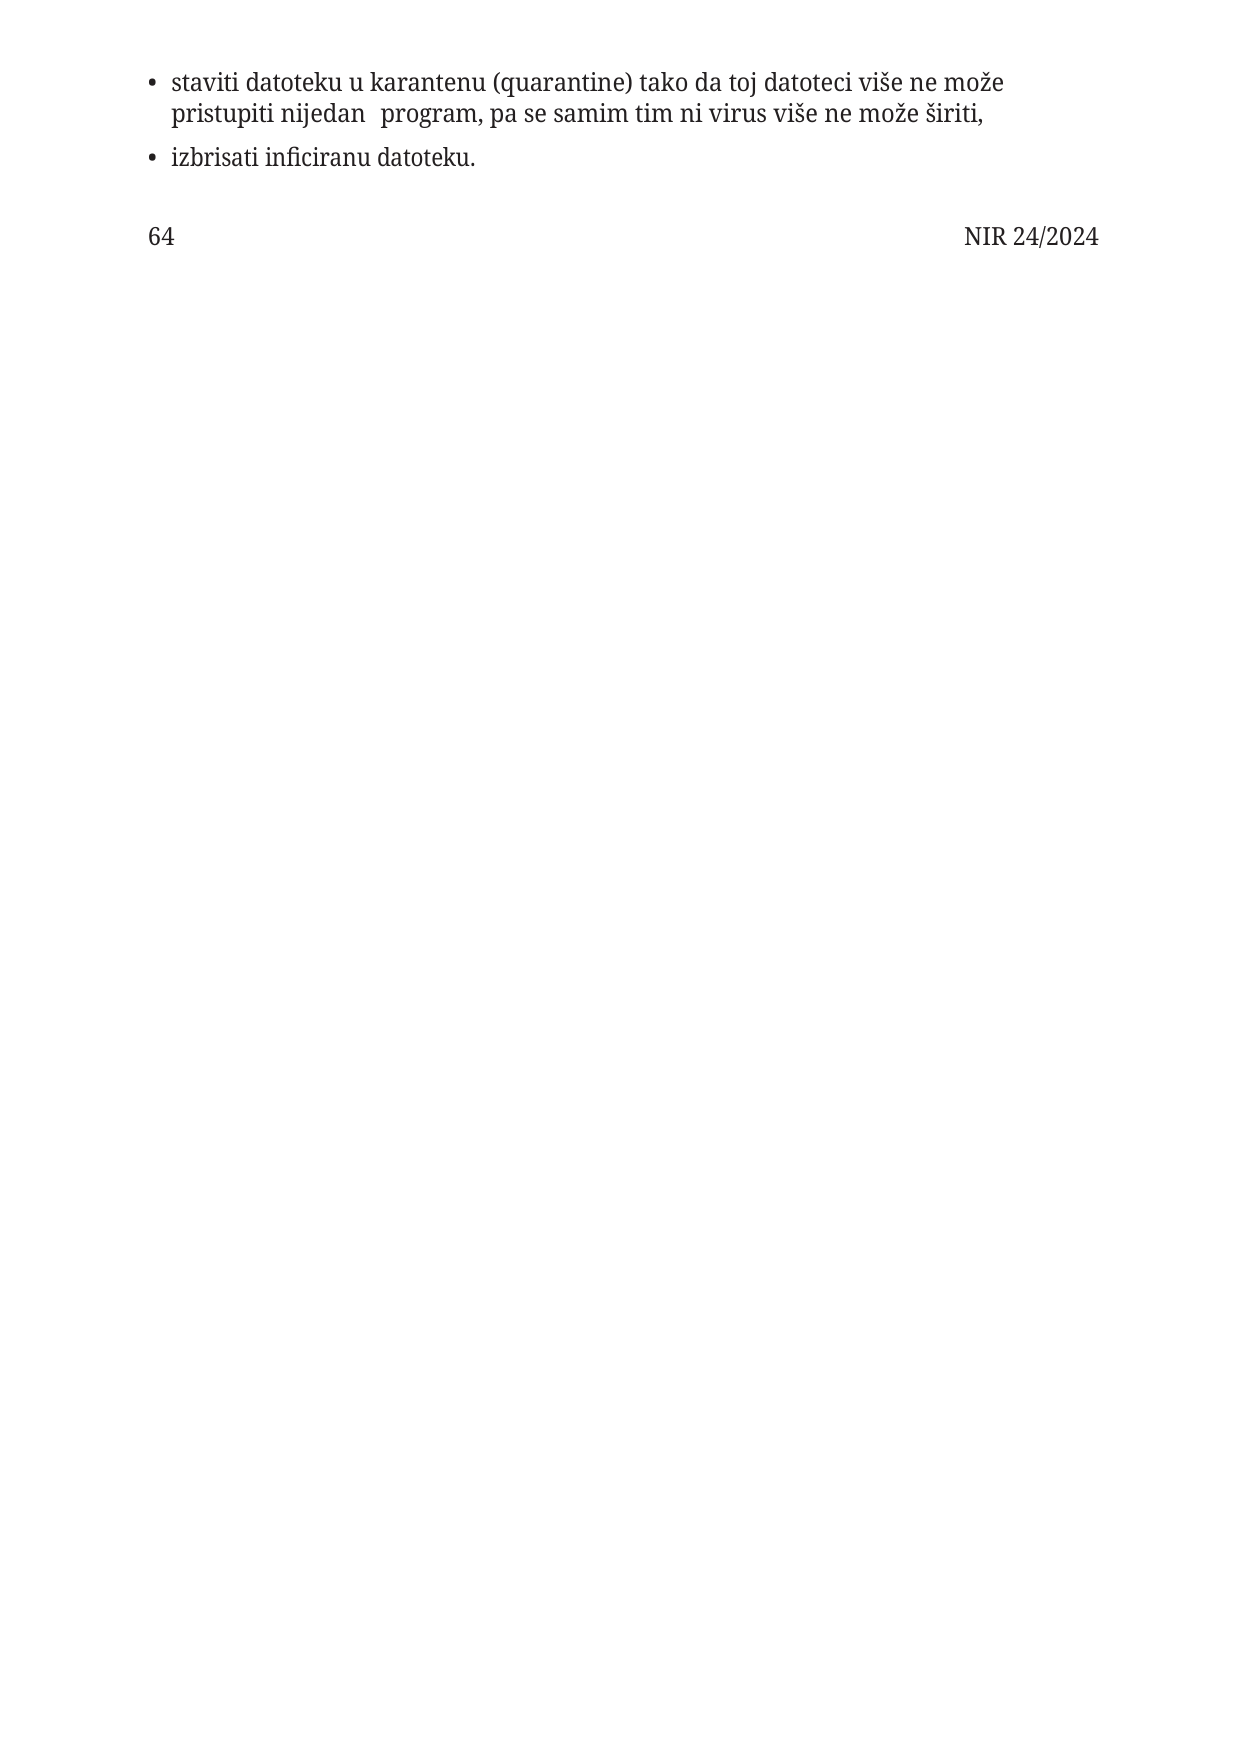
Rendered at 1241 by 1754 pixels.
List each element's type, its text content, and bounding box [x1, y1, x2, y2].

list izbrisati inficiranu datoteku. [148, 140, 1105, 174]
text 64 NIR 24/2024 [148, 219, 1105, 253]
list staviti datoteku u karantenu (quarantine) tako da toj datoteci više ne može pristupiti nijedan program, pa se samim tim ni virus više ne može širiti, [148, 67, 1093, 129]
